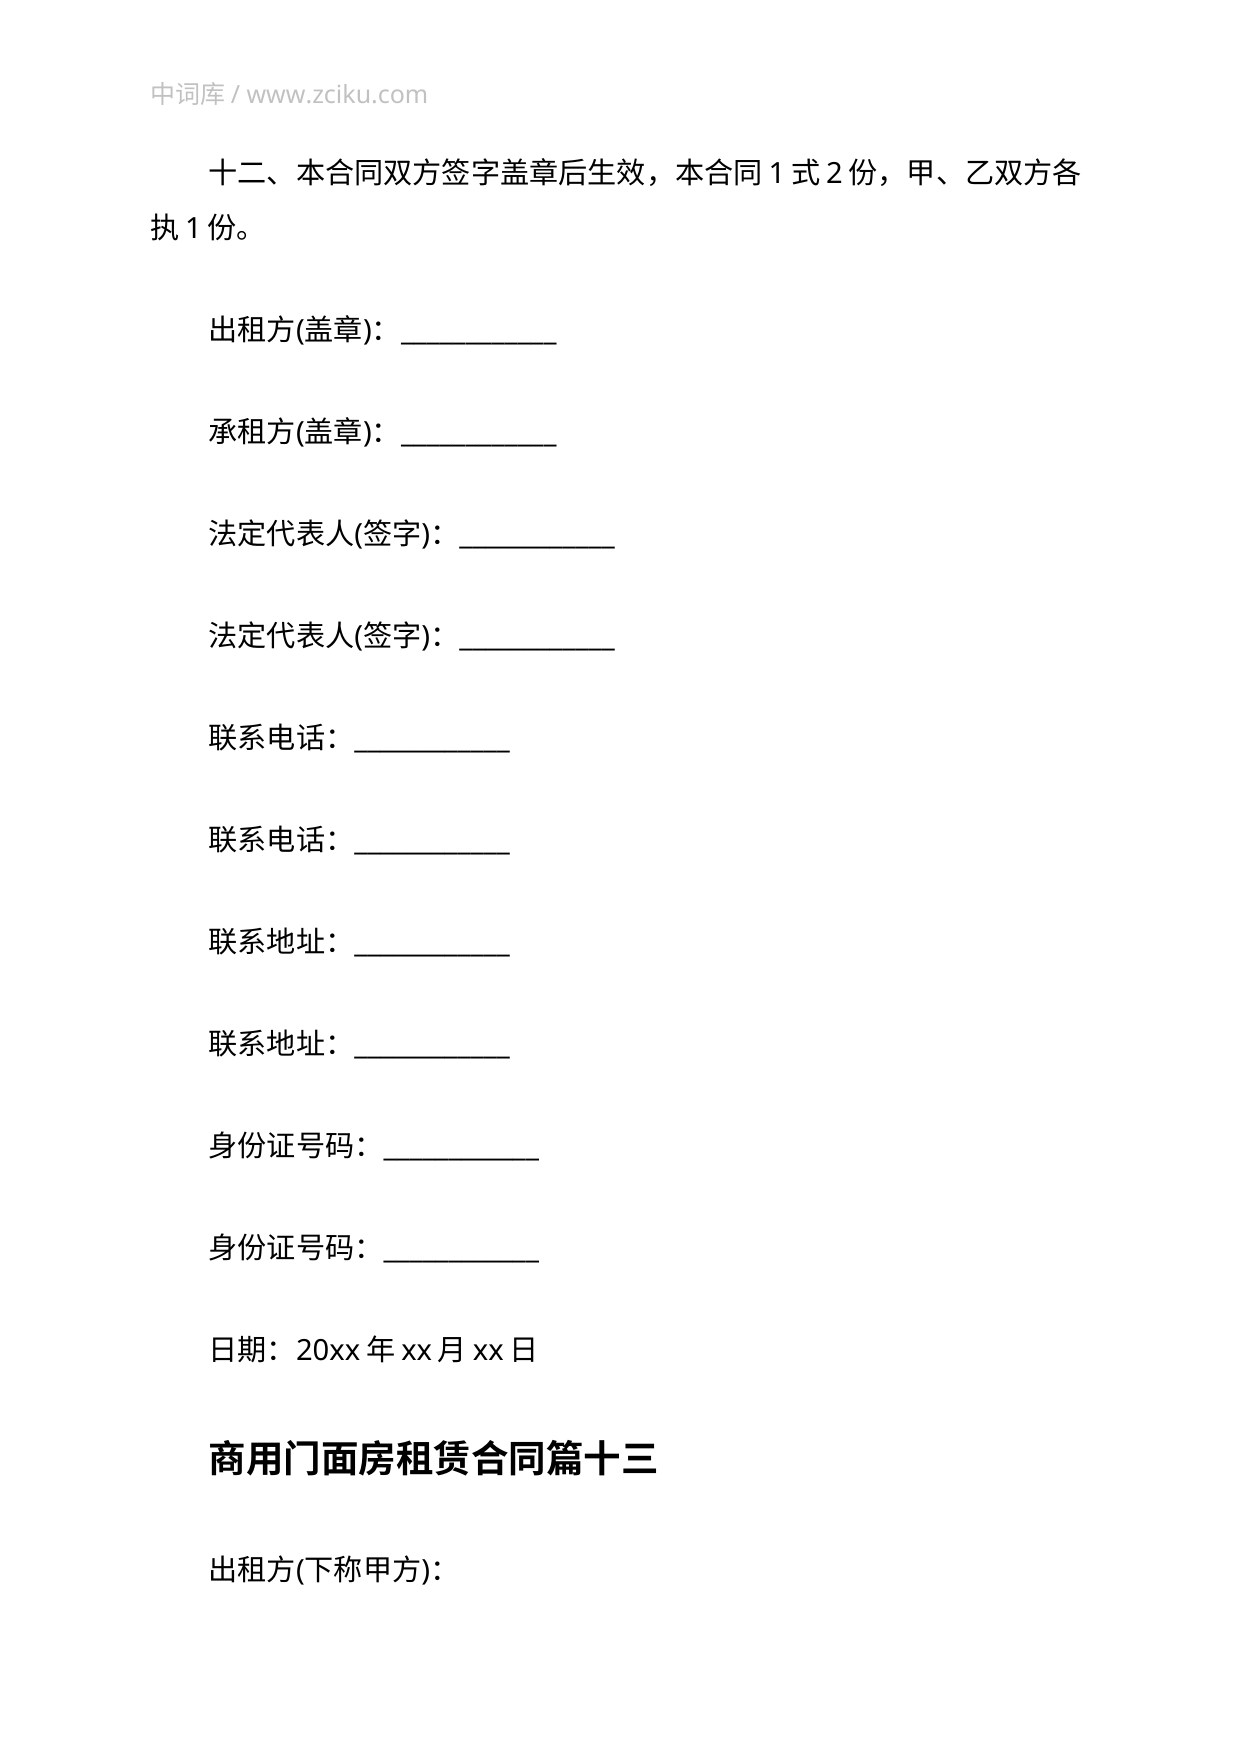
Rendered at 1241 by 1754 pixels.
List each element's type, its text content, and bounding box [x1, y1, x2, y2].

text 联系地址：____________ [150, 919, 1090, 961]
text 身份证号码：____________ [150, 1123, 1090, 1165]
text 日期：20xx年xx月xx日 [150, 1327, 1090, 1369]
text 出租方(下称甲方)： [150, 1546, 1090, 1588]
text 法定代表人(签字)：____________ [150, 511, 1090, 553]
text 身份证号码：____________ [150, 1225, 1090, 1267]
text 法定代表人(签字)：____________ [150, 613, 1090, 655]
text 联系地址：____________ [150, 1021, 1090, 1063]
text 商用门面房租赁合同篇十三 [150, 1429, 1090, 1483]
text 联系电话：____________ [150, 715, 1090, 757]
text 出租方(盖章)：____________ [150, 307, 1090, 349]
text 联系电话：____________ [150, 817, 1090, 859]
text 承租方(盖章)：____________ [150, 409, 1090, 451]
text 十二、本合同双方签字盖章后生效，本合同1式2份，甲、乙双方各执1份。 [150, 150, 1090, 247]
